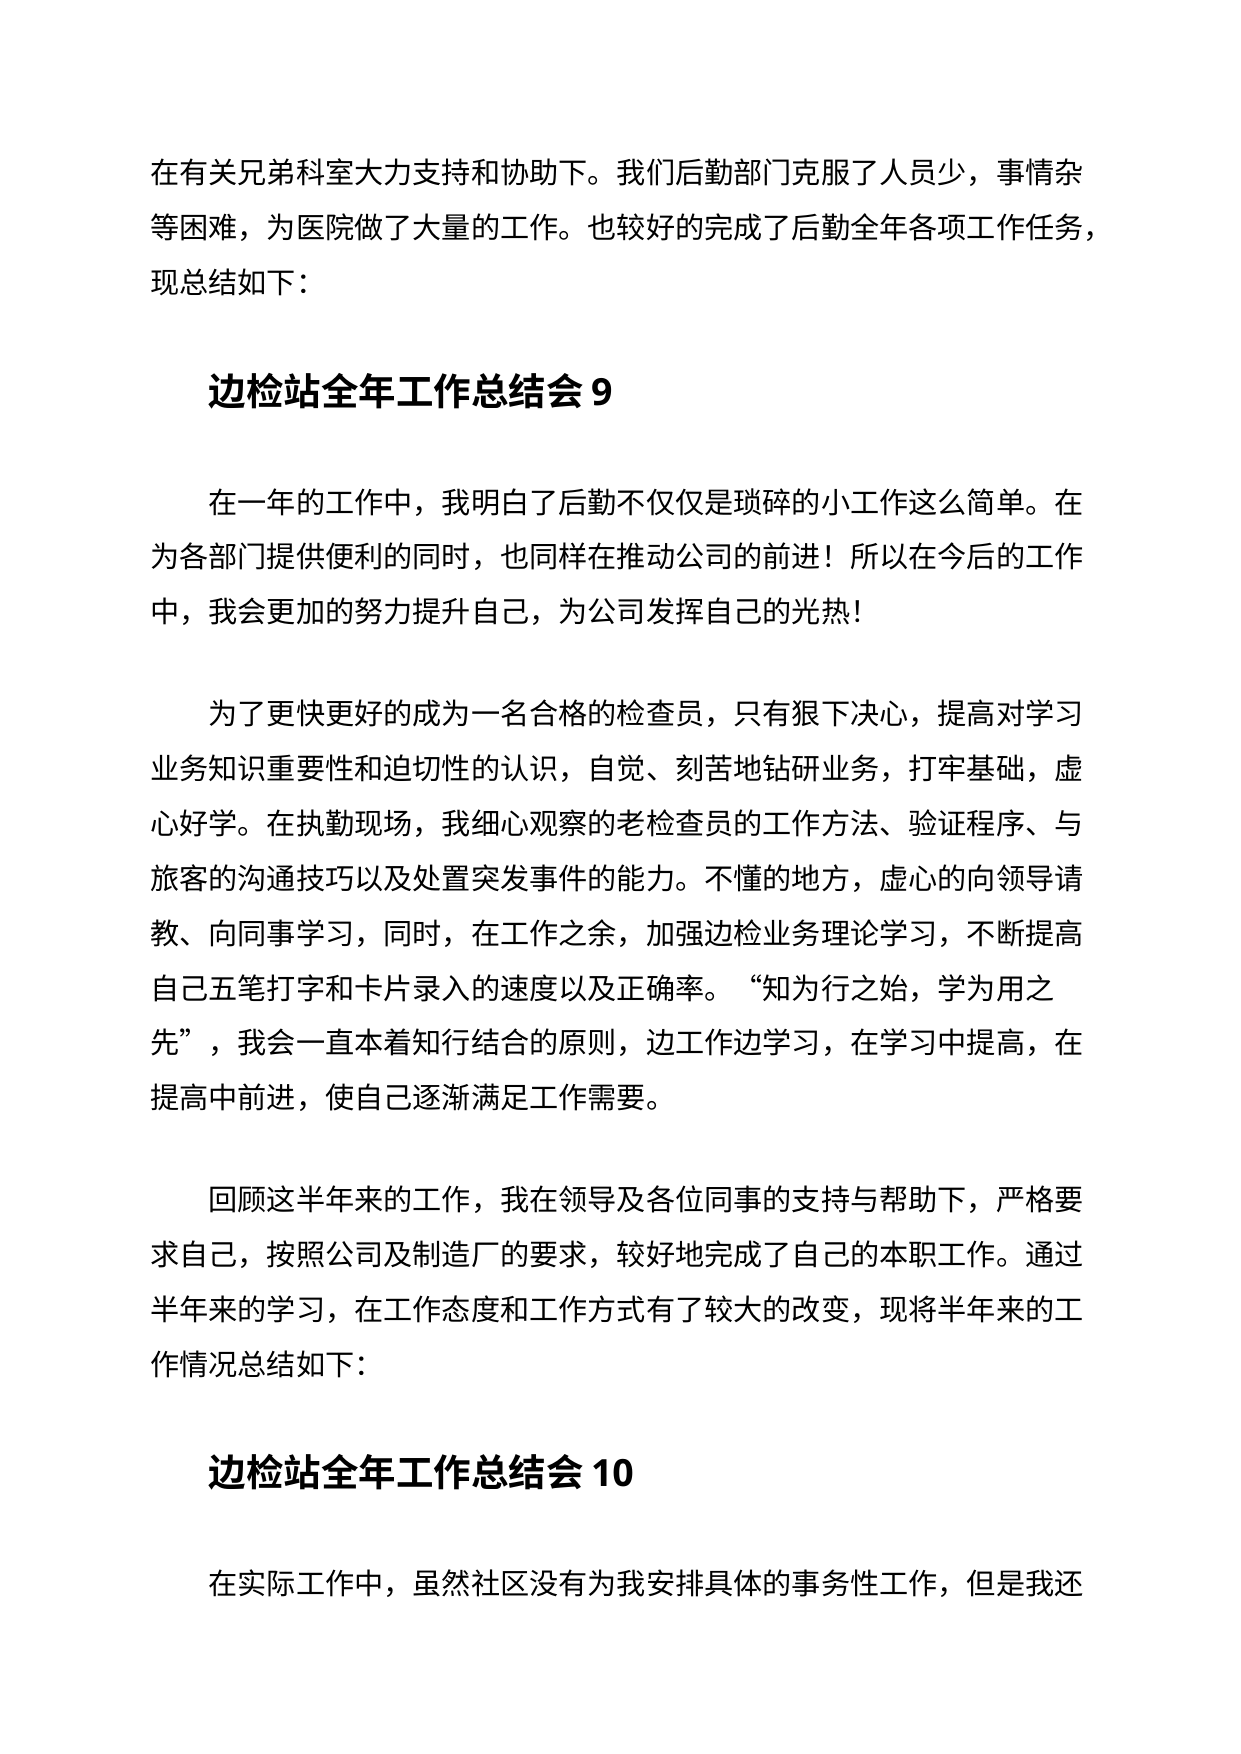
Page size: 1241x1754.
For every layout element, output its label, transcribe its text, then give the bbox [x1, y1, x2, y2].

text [150, 150, 1090, 302]
text 边检站全年工作总结会10 [150, 1443, 1090, 1498]
text 边检站全年工作总结会9 [150, 362, 1090, 416]
text 在一年的工作中，我明白了后勤不仅仅是琐碎的小工作这么简单。在为各部门提供便利的同时，也同样在推动公司的前进！所以在今后的工作中，我会更加的努力提升自己，为公司发挥自己的光热！ [150, 479, 1090, 631]
text 回顾这半年来的工作，我在领导及各位同事的支持与帮助下，严格要求自己，按照公司及制造厂的要求，较好地完成了自己的本职工作。通过半年来的学习，在工作态度和工作方式有了较大的改变，现将半年来的工作情况总结如下： [150, 1177, 1090, 1384]
text 为了更快更好的成为一名合格的检查员，只有狠下决心，提高对学习业务知识重要性和迫切性的认识，自觉、刻苦地钻研业务，打牢基础，虚心好学。在执勤现场，我细心观察的老检查员的工作方法、验证程序、与旅客的沟通技巧以及处置突发事件的能力。不懂的地方，虚心的向领导请教、向同事学习，同时，在工作之余，加强边检业务理论学习，不断提高自己五笔打字和卡片录入的速度以及正确率。“知为行之始，学为用之先”，我会一直本着知行结合的原则，边工作边学习，在学习中提高，在提高中前进，使自己逐渐满足工作需要。 [150, 691, 1090, 1117]
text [150, 1561, 1090, 1603]
